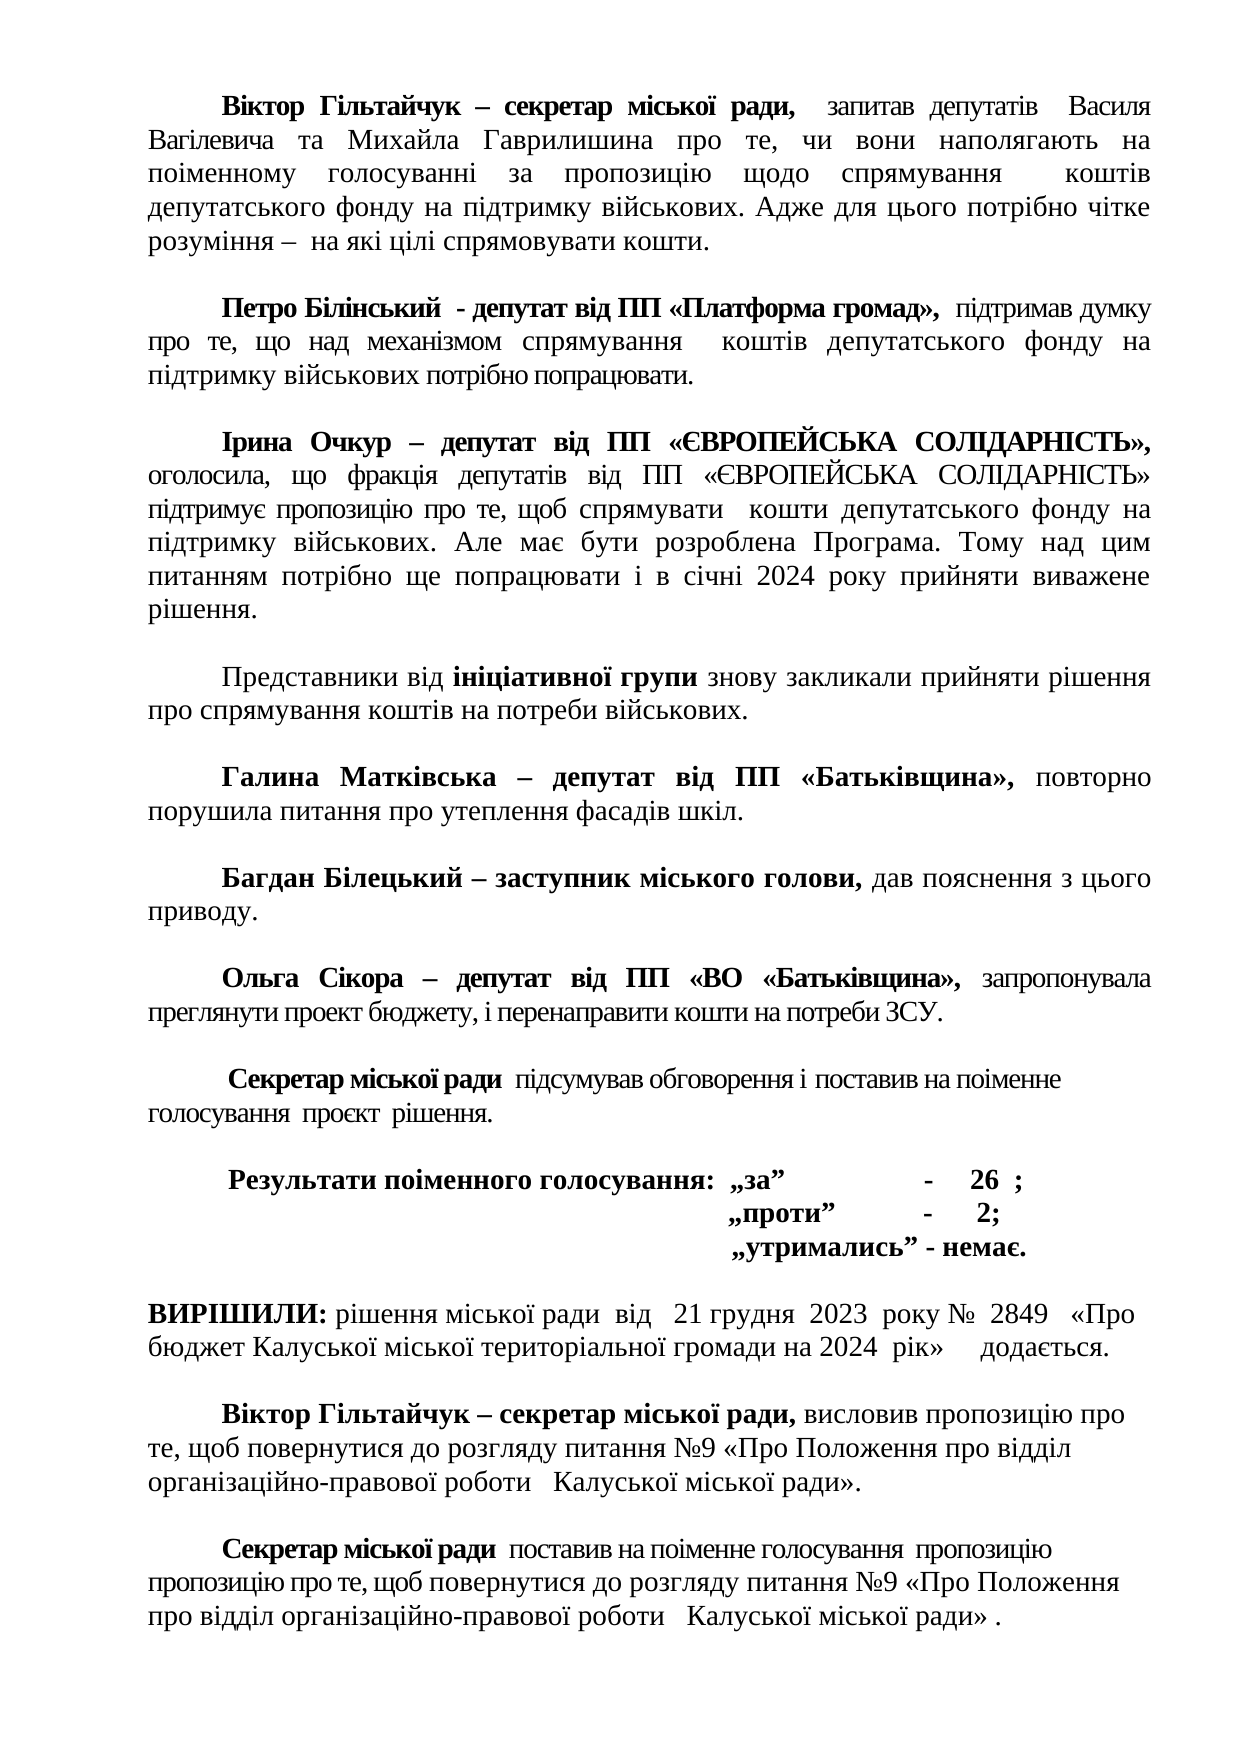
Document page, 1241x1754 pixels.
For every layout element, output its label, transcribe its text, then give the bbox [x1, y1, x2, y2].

text Віктор Гільтайчук – секретар міської ради, запитав депутатів Василя Вагілевича та Михайла Гаврилишина про те, чи вони наполягають на поіменному голосуванні за пропозицію щодо спрямування коштів депутатського фонду на підтримку військових. Адже для цього потрібно чітке розуміння – на які цілі спрямовувати кошти. [148, 88, 1152, 256]
text Галина Матківська – депутат від ПП «Батьківщина», повторно порушила питання про утеплення фасадів шкіл. [148, 759, 1152, 826]
text Петро Білінський - депутат від ПП «Платформа громад», підтримав думку про те, що над механізмом спрямування коштів депутатського фонду на підтримку військових потрібно попрацювати. [148, 290, 1152, 390]
text Секретар міської ради поставив на поіменне голосування пропозицію пропозицію про те, щоб повернутися до розгляду питання №9 «Про Положення про відділ організаційно-правової роботи Калуської міської ради» . [148, 1531, 1152, 1631]
text ВИРІШИЛИ: рішення міської ради від 21 грудня 2023 року № 2849 «Про бюджет Калуської міської територіальної громади на 2024 рік» додається. [148, 1296, 1152, 1363]
text Багдан Білецький – заступник міського голови, дав пояснення з цього приводу. [148, 860, 1152, 927]
text Представники від ініціативної групи знову закликали прийняти рішення про спрямування коштів на потреби військових. [148, 659, 1152, 726]
text „утримались” - немає. [148, 1229, 1152, 1262]
text Результати поіменного голосування: „за” - 26 ; [148, 1162, 1152, 1195]
text „проти” - 2; [159, 1195, 1152, 1229]
text Віктор Гільтайчук – секретар міської ради, висловив пропозицію про те, щоб повернутися до розгляду питання №9 «Про Положення про відділ організаційно-правової роботи Калуської міської ради». [148, 1397, 1152, 1497]
text Секретар міської ради підсумував обговорення і поставив на поіменне голосування проєкт рішення. [148, 1061, 1152, 1128]
text Ірина Очкур – депутат від ПП «ЄВРОПЕЙСЬКА СОЛІДАРНІСТЬ», оголосила, що фракція депутатів від ПП «ЄВРОПЕЙСЬКА СОЛІДАРНІСТЬ» підтримує пропозицію про те, щоб спрямувати кошти депутатського фонду на підтримку військових. Але має бути розроблена Програма. Тому над цим питанням потрібно ще попрацювати і в січні 2024 року прийняти виважене рішення. [148, 424, 1152, 625]
text Ольга Сікора – депутат від ПП «ВО «Батьківщина», запропонувала преглянути проект бюджету, і перенаправити кошти на потреби ЗСУ. [148, 961, 1152, 1028]
